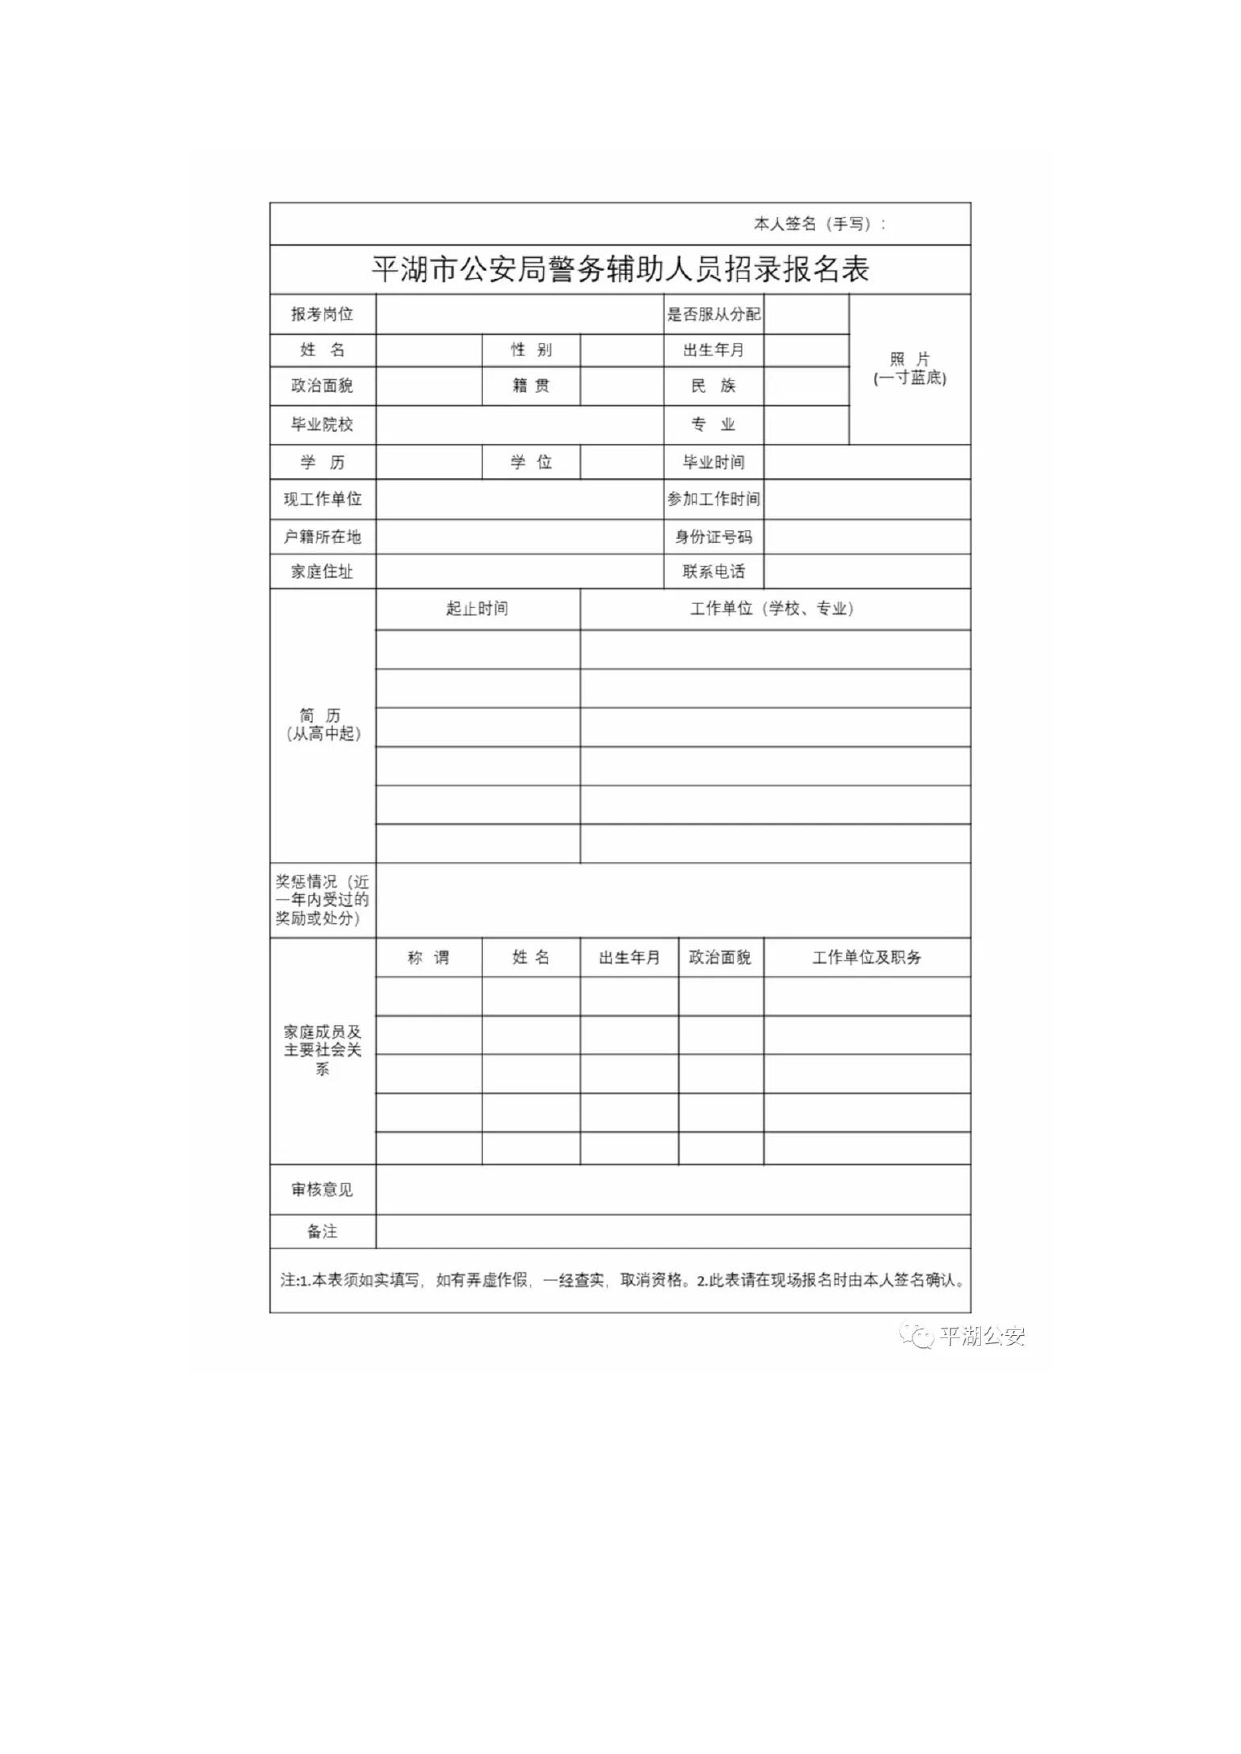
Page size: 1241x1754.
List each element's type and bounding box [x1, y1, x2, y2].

picture [187, 150, 1053, 1374]
